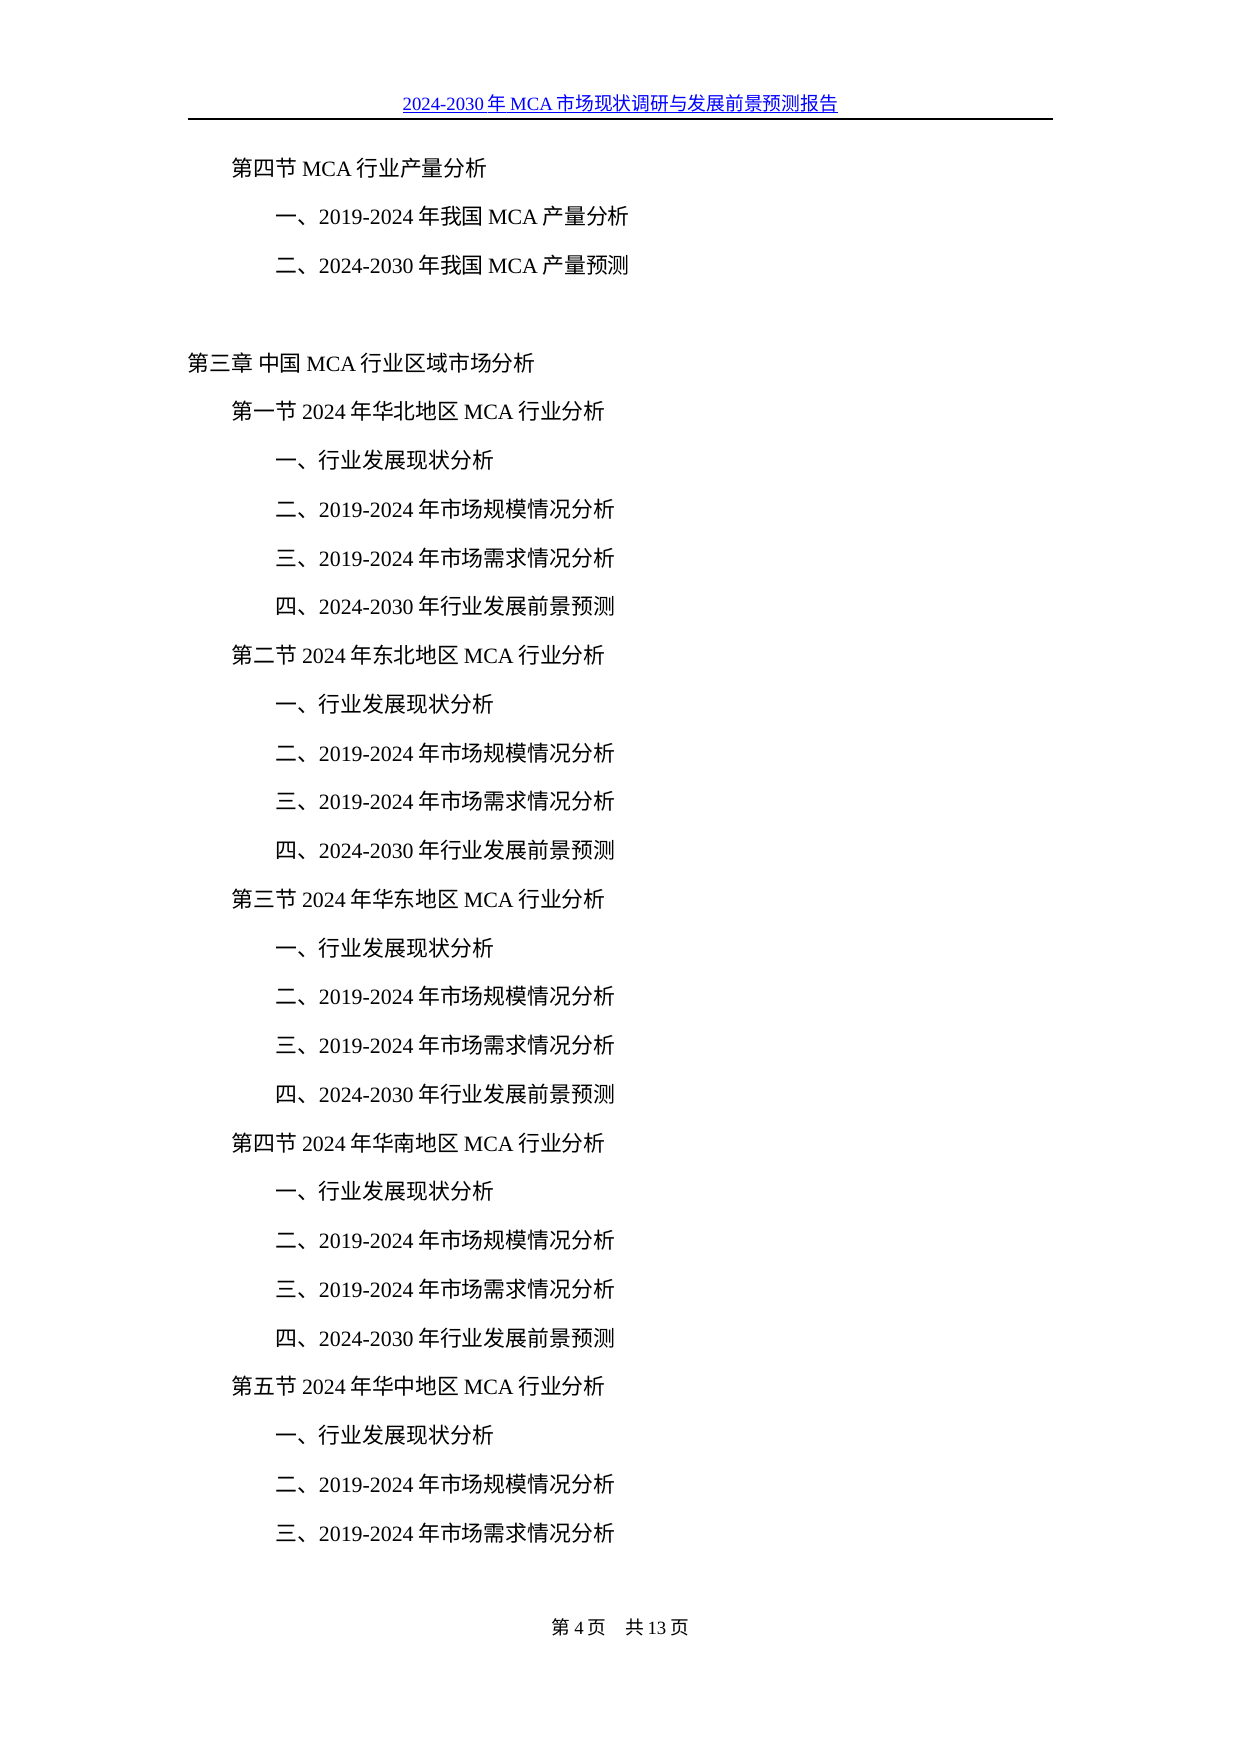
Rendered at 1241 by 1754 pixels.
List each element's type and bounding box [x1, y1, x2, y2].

text [187, 150, 1053, 1548]
